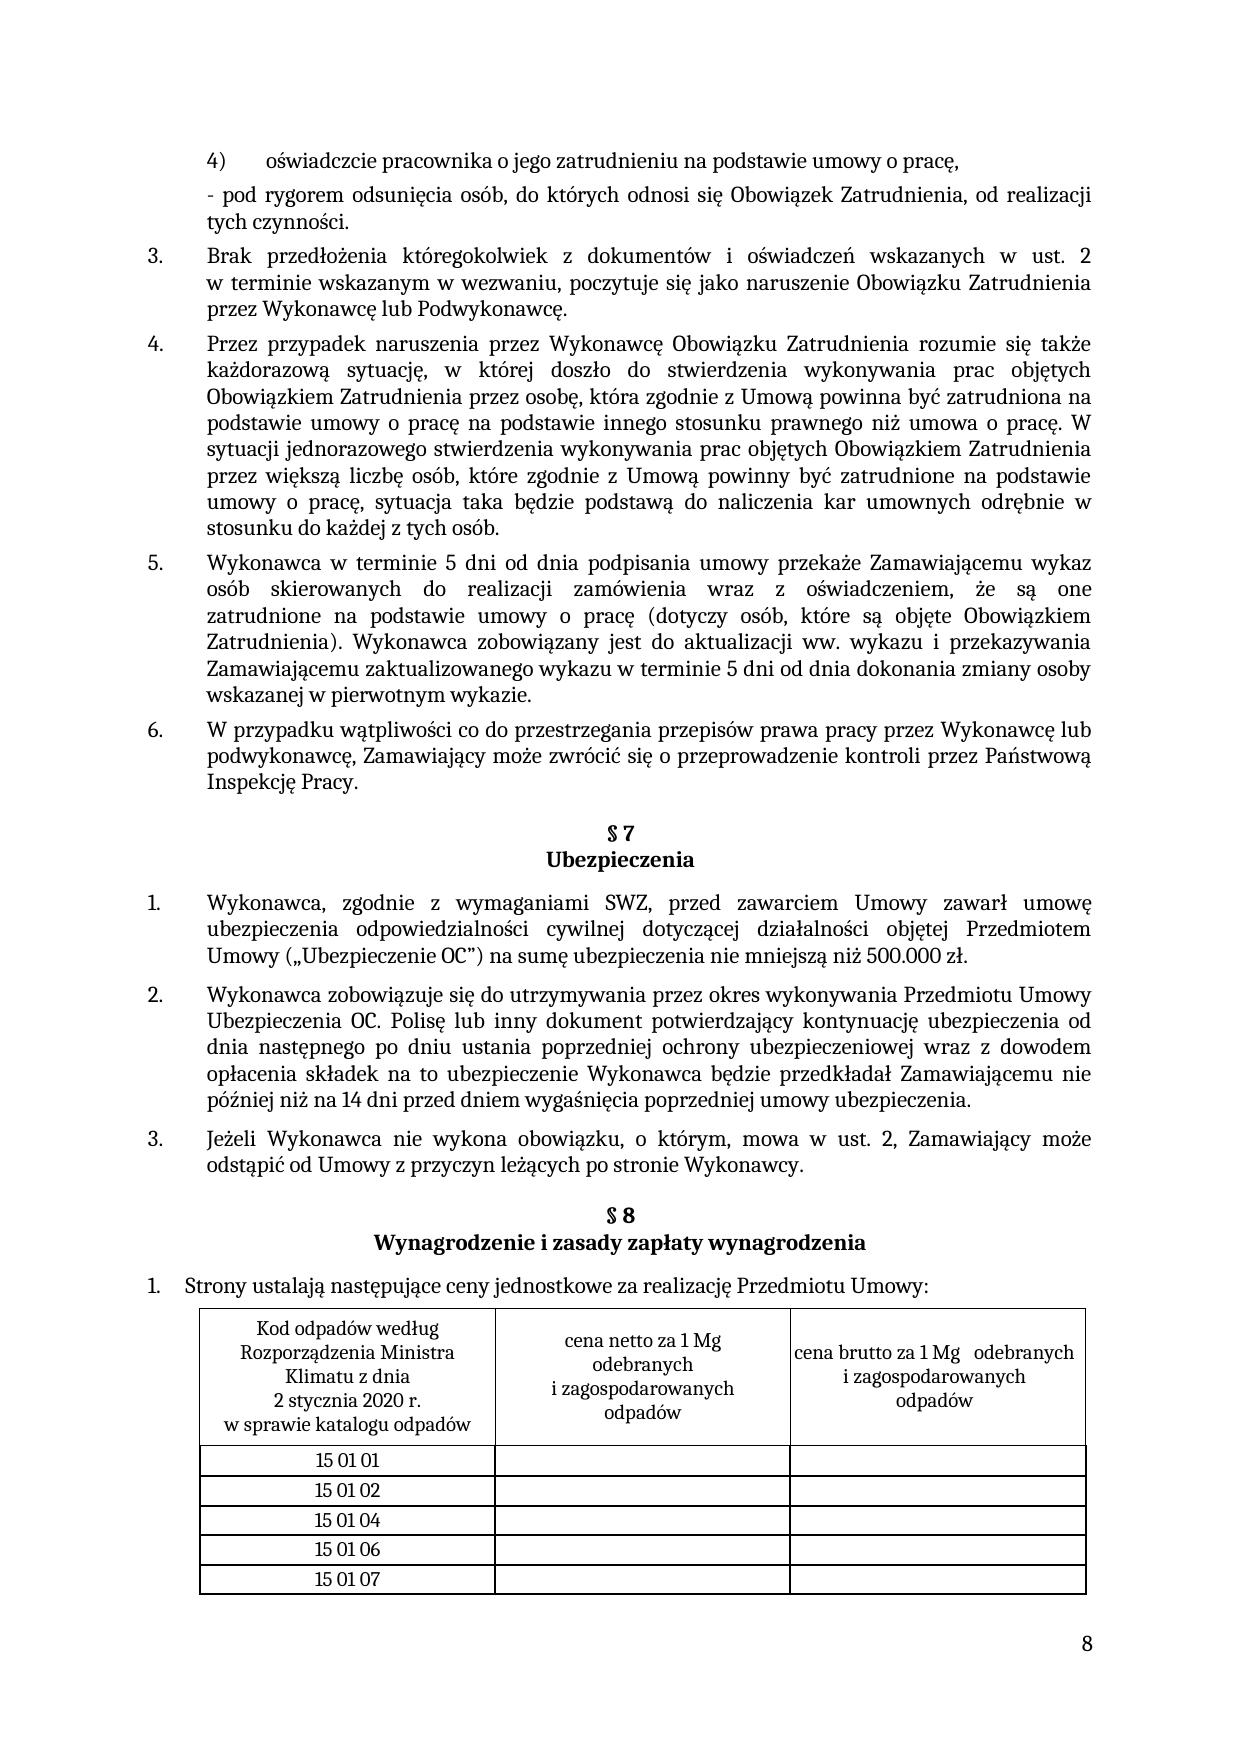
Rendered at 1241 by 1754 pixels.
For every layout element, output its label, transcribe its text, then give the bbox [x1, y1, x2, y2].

table_cell [791, 1446, 1085, 1475]
table_cell 15 01 07 [201, 1566, 494, 1593]
text § 7 Ubezpieczenia [148, 820, 1093, 873]
table_cell 15 01 01 [201, 1446, 494, 1475]
table_cell [496, 1477, 789, 1504]
list W przypadku wątpliwości co do przestrzegania przepisów prawa pracy przez Wykonawcę lub podwykonawcę, Zamawiający może zwrócić się o przeprowadzenie kontroli przez Państwową Inspekcję Pracy. [148, 716, 1093, 795]
list Wykonawca, zgodnie z wymaganiami SWZ, przed zawarciem Umowy zawarł umowę ubezpieczenia odpowiedzialności cywilnej dotyczącej działalności objętej Przedmiotem Umowy („Ubezpieczenie OC”) na sumę ubezpieczenia nie mniejszą niż 500.000 zł. [148, 890, 1093, 969]
table_cell 15 01 02 [201, 1477, 494, 1504]
table_cell [496, 1507, 789, 1534]
list Wykonawca zobowiązuje się do utrzymywania przez okres wykonywania Przedmiotu Umowy Ubezpieczenia OC. Polisę lub inny dokument potwierdzający kontynuację ubezpieczenia od dnia następnego po dniu ustania poprzedniej ochrony ubezpieczeniowej wraz z dowodem opłacenia składek na to ubezpieczenie Wykonawca będzie przedkładał Zamawiającemu nie później niż na 14 dni przed dniem wygaśnięcia poprzedniej umowy ubezpieczenia. [148, 981, 1093, 1113]
table_header cena brutto za 1 Mg odebranych i zagospodarowanych odpadów [791, 1309, 1085, 1445]
text 4) oświadczcie pracownika o jego zatrudnieniu na podstawie umowy o pracę, [207, 148, 1093, 174]
table_cell [791, 1507, 1085, 1534]
table_cell [496, 1566, 789, 1593]
list Przez przypadek naruszenia przez Wykonawcę Obowiązku Zatrudnienia rozumie się także każdorazową sytuację, w której doszło do stwierdzenia wykonywania prac objętych Obowiązkiem Zatrudnienia przez osobę, która zgodnie z Umową powinna być zatrudniona na podstawie umowy o pracę na podstawie innego stosunku prawnego niż umowa o pracę. W sytuacji jednorazowego stwierdzenia wykonywania prac objętych Obowiązkiem Zatrudnienia przez większą liczbę osób, które zgodnie z Umową powinny być zatrudnione na podstawie umowy o pracę, sytuacja taka będzie podstawą do naliczenia kar umownych odrębnie w stosunku do każdej z tych osób. [148, 331, 1093, 542]
table_cell [791, 1477, 1085, 1504]
table_cell [496, 1446, 789, 1475]
table_cell [791, 1536, 1085, 1564]
table_header cena netto za 1 Mg odebranych i zagospodarowanych odpadów [496, 1309, 790, 1445]
list Strony ustalają następujące ceny jednostkowe za realizację Przedmiotu Umowy: [148, 1273, 1093, 1299]
table_cell [791, 1566, 1085, 1593]
text - pod rygorem odsunięcia osób, do których odnosi się Obowiązek Zatrudnienia, od realizacji tych czynności. [207, 182, 1093, 235]
table_header Kod odpadów według Rozporządzenia Ministra Klimatu z dnia 2 stycznia 2020 r. w sprawie katalogu odpadów [200, 1309, 495, 1445]
table_cell 15 01 06 [201, 1536, 494, 1564]
list Brak przedłożenia któregokolwiek z dokumentów i oświadczeń wskazanych w ust. 2 w terminie wskazanym w wezwaniu, poczytuje się jako naruszenie Obowiązku Zatrudnienia przez Wykonawcę lub Podwykonawcę. [148, 243, 1093, 322]
text § 8 [148, 1203, 1093, 1230]
list Wykonawca w terminie 5 dni od dnia podpisania umowy przekaże Zamawiającemu wykaz osób skierowanych do realizacji zamówienia wraz z oświadczeniem, że są one zatrudnione na podstawie umowy o pracę (dotyczy osób, które są objęte Obowiązkiem Zatrudnienia). Wykonawca zobowiązany jest do aktualizacji ww. wykazu i przekazywania Zamawiającemu zaktualizowanego wykazu w terminie 5 dni od dnia dokonania zmiany osoby wskazanej w pierwotnym wykazie. [148, 550, 1093, 708]
list Jeżeli Wykonawca nie wykona obowiązku, o którym, mowa w ust. 2, Zamawiający może odstąpić od Umowy z przyczyn leżących po stronie Wykonawcy. [148, 1126, 1093, 1178]
text Wynagrodzenie i zasady zapłaty wynagrodzenia [148, 1230, 1093, 1256]
table_cell [496, 1536, 789, 1564]
table_cell 15 01 04 [201, 1507, 494, 1534]
